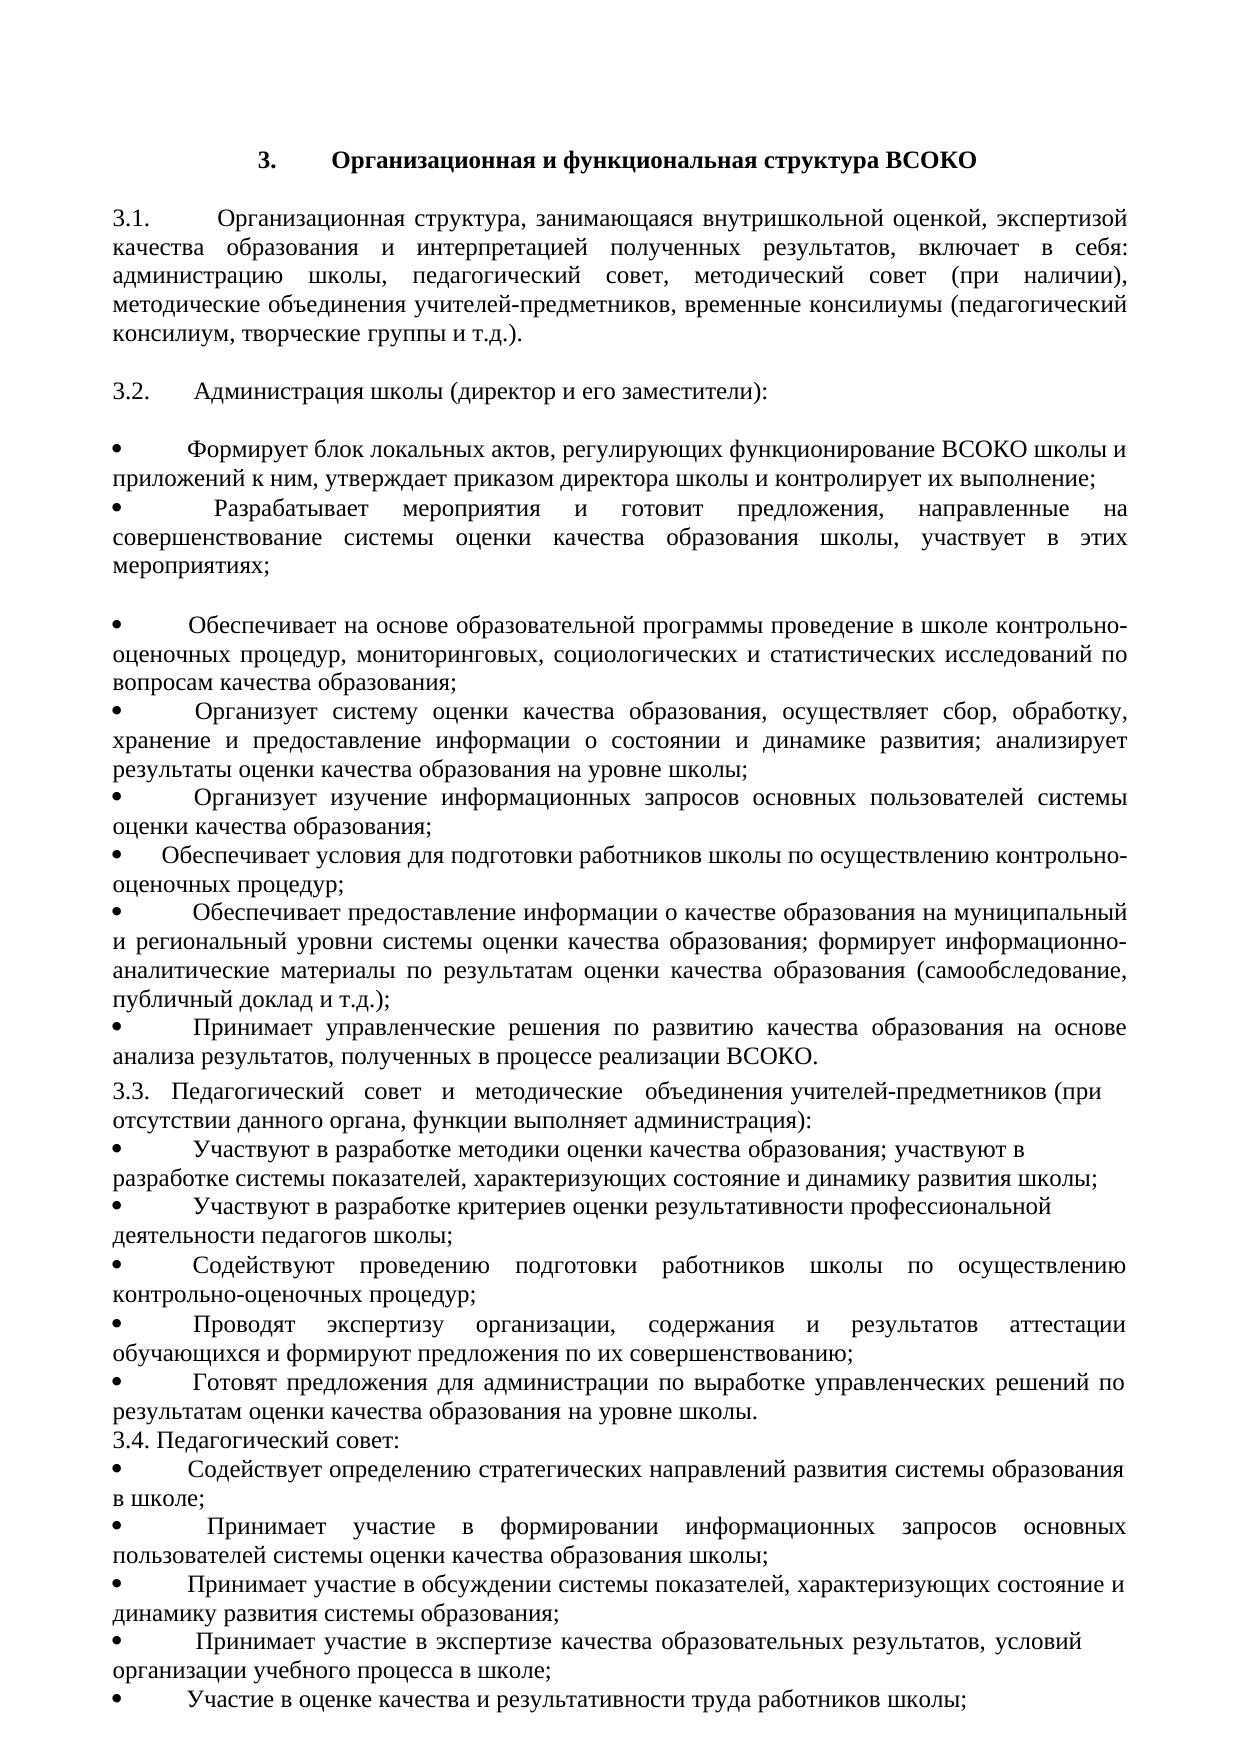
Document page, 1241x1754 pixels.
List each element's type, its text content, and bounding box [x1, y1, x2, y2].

list Организует изучение информационных запросов основных пользователей системы оценки качества образования; [112, 782, 1127, 840]
list Организационная структура, занимающаяся внутришкольной оценкой, экспертизой качества образования и интерпретацией полученных результатов, включает в себя: администрацию школы, педагогический совет, методический совет (при наличии), методические объединения учителей-предметников, временные консилиумы (педагогический консилиум, творческие группы и т.д.). [112, 203, 1128, 347]
list Принимает участие в обсуждении системы показателей, характеризующих состояние и динамику развития системы образования; [112, 1569, 1127, 1626]
list Разрабатывает мероприятия и готовит предложения, направленные на совершенствование системы оценки качества образования школы, участвует в этих мероприятиях; [112, 493, 1128, 579]
list Содействуют проведению подготовки работников школы по осуществлению контрольно-оценочных процедур; [112, 1250, 1127, 1308]
list Готовят предложения для администрации по выработке управленческих решений по результатам оценки качества образования на уровне школы. [112, 1367, 1128, 1425]
list Участие в оценке качества и результативности труда работников школы; [112, 1684, 1240, 1713]
list Участвуют в разработке методики оценки качества образования; участвуют в разработке системы показателей, характеризующих состояние и динамику развития школы; [112, 1134, 1127, 1191]
list Организует систему оценки качества образования, осуществляет сбор, обработку, хранение и предоставление информации о состоянии и динамике развития; анализирует результаты оценки качества образования на уровне школы; [112, 696, 1128, 782]
list Педагогический совет и методические объединения учителей-предметников (при отсутствии данного органа, функции выполняет администрация): [112, 1076, 1128, 1134]
list Обеспечивает условия для подготовки работников школы по осуществлению контрольно- оценочных процедур; [112, 840, 1128, 897]
list Педагогический совет: [112, 1425, 1240, 1454]
list Обеспечивает предоставление информации о качестве образования на муниципальный и региональный уровни системы оценки качества образования; формирует информационно- аналитические материалы по результатам оценки качества образования (самообследование, публичный доклад и т.д.); [112, 897, 1128, 1012]
list Принимает управленческие решения по развитию качества образования на основе анализа результатов, полученных в процессе реализации ВСОКО. [112, 1012, 1127, 1070]
list Формирует блок локальных актов, регулирующих функционирование ВСОКО школы и приложений к ним, утверждает приказом директора школы и контролирует их выполнение; [112, 434, 1127, 492]
subtitle Организационная и функциональная структура ВСОКО [258, 145, 1240, 174]
list Участвуют в разработке критериев оценки результативности профессиональной деятельности педагогов школы; [112, 1191, 1127, 1249]
list Содействует определению стратегических направлений развития системы образования в школе; [112, 1454, 1127, 1511]
list Проводят экспертизу организации, содержания и результатов аттестации обучающихся и формируют предложения по их совершенствованию; [112, 1309, 1127, 1367]
list Принимает участие в формировании информационных запросов основных пользователей системы оценки качества образования школы; [112, 1511, 1127, 1569]
list Принимает участие в экспертизе качества образовательных результатов, условий организации учебного процесса в школе; [112, 1626, 1128, 1684]
list Обеспечивает на основе образовательной программы проведение в школе контрольно- оценочных процедур, мониторинговых, социологических и статистических исследований по вопросам качества образования; [112, 610, 1128, 696]
list Администрация школы (директор и его заместители): [112, 376, 1240, 404]
